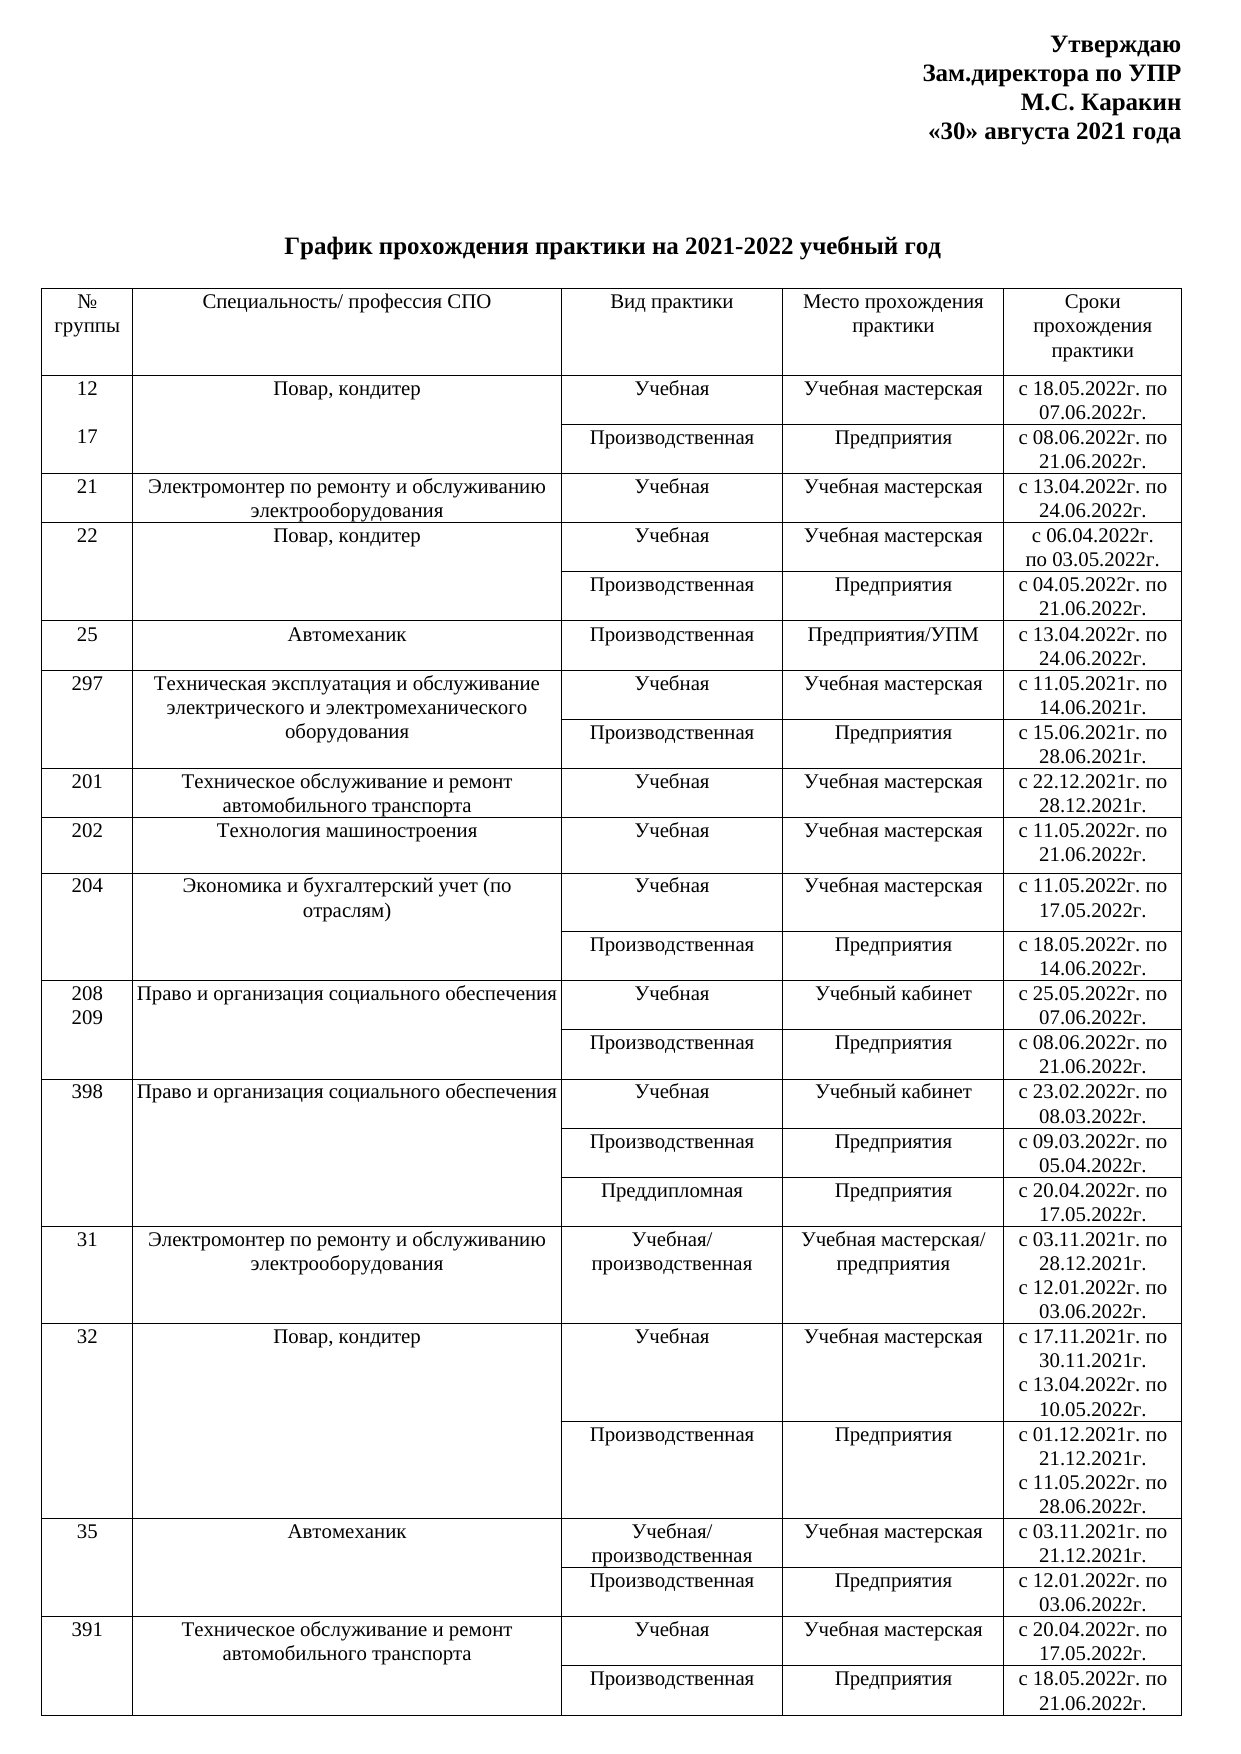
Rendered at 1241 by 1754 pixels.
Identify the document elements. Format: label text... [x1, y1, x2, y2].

table_cell Учебная [562, 769, 782, 817]
table_cell с 23.02.2022г. по 08.03.2022г. [1004, 1080, 1181, 1128]
table_cell Производственная [562, 425, 782, 473]
table_cell 201 [42, 769, 132, 817]
table_cell с 13.04.2022г. по 24.06.2022г. [1004, 474, 1181, 522]
table_cell с 08.06.2022г. по 21.06.2022г. [1004, 1030, 1181, 1078]
table_cell Предприятия [783, 720, 1003, 768]
table_cell Техническая эксплуатация и обслуживание электрического и электромеханического оборудования [133, 671, 561, 768]
table_cell Учебная мастерская/ предприятия [783, 1227, 1003, 1323]
table_cell с 03.11.2021г. по 21.12.2021г. [1004, 1519, 1181, 1567]
table_cell Предприятия [783, 1129, 1003, 1177]
table_cell Технология машиностроения [133, 818, 561, 872]
table_cell Учебная [562, 818, 782, 872]
table_cell с 20.04.2022г. по 17.05.2022г. [1004, 1617, 1181, 1665]
table_cell Предприятия [783, 572, 1003, 620]
table_header Вид практики [562, 289, 782, 374]
table_cell Электромонтер по ремонту и обслуживанию электрооборудования [133, 1227, 561, 1323]
table_header № группы [42, 289, 132, 374]
table_cell Учебная мастерская [783, 671, 1003, 719]
table_cell Учебная мастерская [783, 769, 1003, 817]
table_cell с 18.05.2022г. по 07.06.2022г. [1004, 376, 1181, 424]
table_cell 21 [42, 474, 132, 522]
table_cell 12 17 [42, 376, 132, 473]
table_cell с 08.06.2022г. по 21.06.2022г. [1004, 425, 1181, 473]
table_cell Учебная/производственная [562, 1519, 782, 1567]
table_cell с 18.05.2022г. по 21.06.2022г. [1004, 1666, 1181, 1714]
table_cell с 15.06.2021г. по 28.06.2021г. [1004, 720, 1181, 768]
table_cell Учебная мастерская [783, 474, 1003, 522]
table_cell Учебная [562, 981, 782, 1029]
table_cell Учебная [562, 671, 782, 719]
table_cell Повар, кондитер [133, 523, 561, 620]
table_cell 22 [42, 523, 132, 620]
table_cell Учебная мастерская [783, 523, 1003, 571]
table_cell Учебная [562, 874, 782, 931]
table_cell Предприятия [783, 425, 1003, 473]
table_cell Предприятия [783, 1422, 1003, 1518]
table_cell Предприятия [783, 1568, 1003, 1616]
table_cell 35 [42, 1519, 132, 1616]
table_header Место прохождения практики [783, 289, 1003, 374]
table_cell 31 [42, 1227, 132, 1323]
table_cell с 01.12.2021г. по 21.12.2021г. с 11.05.2022г. по 28.06.2022г. [1004, 1422, 1181, 1518]
table_cell Учебная мастерская [783, 1519, 1003, 1567]
table_cell Учебная [562, 474, 782, 522]
table_cell Учебная [562, 376, 782, 424]
table_cell Право и организация социального обеспечения [133, 981, 561, 1078]
table_cell Предприятия [783, 1178, 1003, 1226]
table_cell Повар, кондитер [133, 1324, 561, 1518]
text «30» августа 2021 года [44, 116, 1181, 144]
table_cell с 25.05.2022г. по 07.06.2022г. [1004, 981, 1181, 1029]
table_cell с 11.05.2022г. по 17.05.2022г. [1004, 874, 1181, 931]
table_cell с 09.03.2022г. по 05.04.2022г. [1004, 1129, 1181, 1177]
table_cell Учебный кабинет [783, 981, 1003, 1029]
table_cell Производственная [562, 572, 782, 620]
table_cell с 03.11.2021г. по 28.12.2021г. с 12.01.2022г. по 03.06.2022г. [1004, 1227, 1181, 1323]
table_cell Преддипломная [562, 1178, 782, 1226]
table_cell Предприятия [783, 932, 1003, 980]
table_cell Повар, кондитер [133, 376, 561, 473]
table_header Сроки прохождения практики [1004, 289, 1181, 374]
table_cell Автомеханик [133, 1519, 561, 1616]
table_header Специальность/ профессия СПО [133, 289, 561, 374]
table_cell Производственная [562, 1030, 782, 1078]
table_cell с 22.12.2021г. по 28.12.2021г. [1004, 769, 1181, 817]
table_cell с 06.04.2022г. по 03.05.2022г. [1004, 523, 1181, 571]
table_cell Техническое обслуживание и ремонт автомобильного транспорта [133, 1617, 561, 1714]
text М.С. Каракин [44, 87, 1181, 116]
table_cell Учебная мастерская [783, 1324, 1003, 1421]
table_cell Учебная [562, 1080, 782, 1128]
table_cell с 12.01.2022г. по 03.06.2022г. [1004, 1568, 1181, 1616]
table_cell Производственная [562, 1666, 782, 1714]
table_cell Учебная [562, 523, 782, 571]
table_cell 391 [42, 1617, 132, 1714]
table_cell Учебная/производственная [562, 1227, 782, 1323]
table_cell Учебная [562, 1617, 782, 1665]
table_cell Производственная [562, 1568, 782, 1616]
table_cell Учебная мастерская [783, 818, 1003, 872]
table_cell Учебная мастерская [783, 376, 1003, 424]
text Зам.директора по УПР [44, 58, 1181, 87]
table_cell с 18.05.2022г. по 14.06.2022г. [1004, 932, 1181, 980]
table_cell 204 [42, 874, 132, 980]
table_cell 25 [42, 621, 132, 669]
table_cell Производственная [562, 932, 782, 980]
table_cell Производственная [562, 1129, 782, 1177]
table_cell с 20.04.2022г. по 17.05.2022г. [1004, 1178, 1181, 1226]
table_cell Предприятия [783, 1666, 1003, 1714]
table_cell Право и организация социального обеспечения [133, 1080, 561, 1226]
table_cell Учебная [562, 1324, 782, 1421]
table_cell Предприятия/УПМ [783, 621, 1003, 669]
table_cell 297 [42, 671, 132, 768]
table_cell с 11.05.2021г. по 14.06.2021г. [1004, 671, 1181, 719]
text График прохождения практики на 2021-2022 учебный год [44, 231, 1181, 259]
table_cell Учебная мастерская [783, 874, 1003, 931]
table_cell с 13.04.2022г. по 24.06.2022г. [1004, 621, 1181, 669]
table_cell Производственная [562, 1422, 782, 1518]
table_cell Производственная [562, 720, 782, 768]
table_cell Предприятия [783, 1030, 1003, 1078]
table_cell Экономика и бухгалтерский учет (по отраслям) [133, 874, 561, 980]
table_cell Учебная мастерская [783, 1617, 1003, 1665]
table_cell с 04.05.2022г. по 21.06.2022г. [1004, 572, 1181, 620]
table_cell с 11.05.2022г. по 21.06.2022г. [1004, 818, 1181, 872]
table_cell 32 [42, 1324, 132, 1518]
table_cell 398 [42, 1080, 132, 1226]
table_cell 202 [42, 818, 132, 872]
table_cell Учебный кабинет [783, 1080, 1003, 1128]
table_cell Автомеханик [133, 621, 561, 669]
table_cell с 17.11.2021г. по 30.11.2021г. с 13.04.2022г. по 10.05.2022г. [1004, 1324, 1181, 1421]
text Утверждаю [44, 29, 1181, 58]
table_cell Электромонтер по ремонту и обслуживанию электрооборудования [133, 474, 561, 522]
table_cell Техническое обслуживание и ремонт автомобильного транспорта [133, 769, 561, 817]
table_cell Производственная [562, 621, 782, 669]
table_cell 208 209 [42, 981, 132, 1078]
